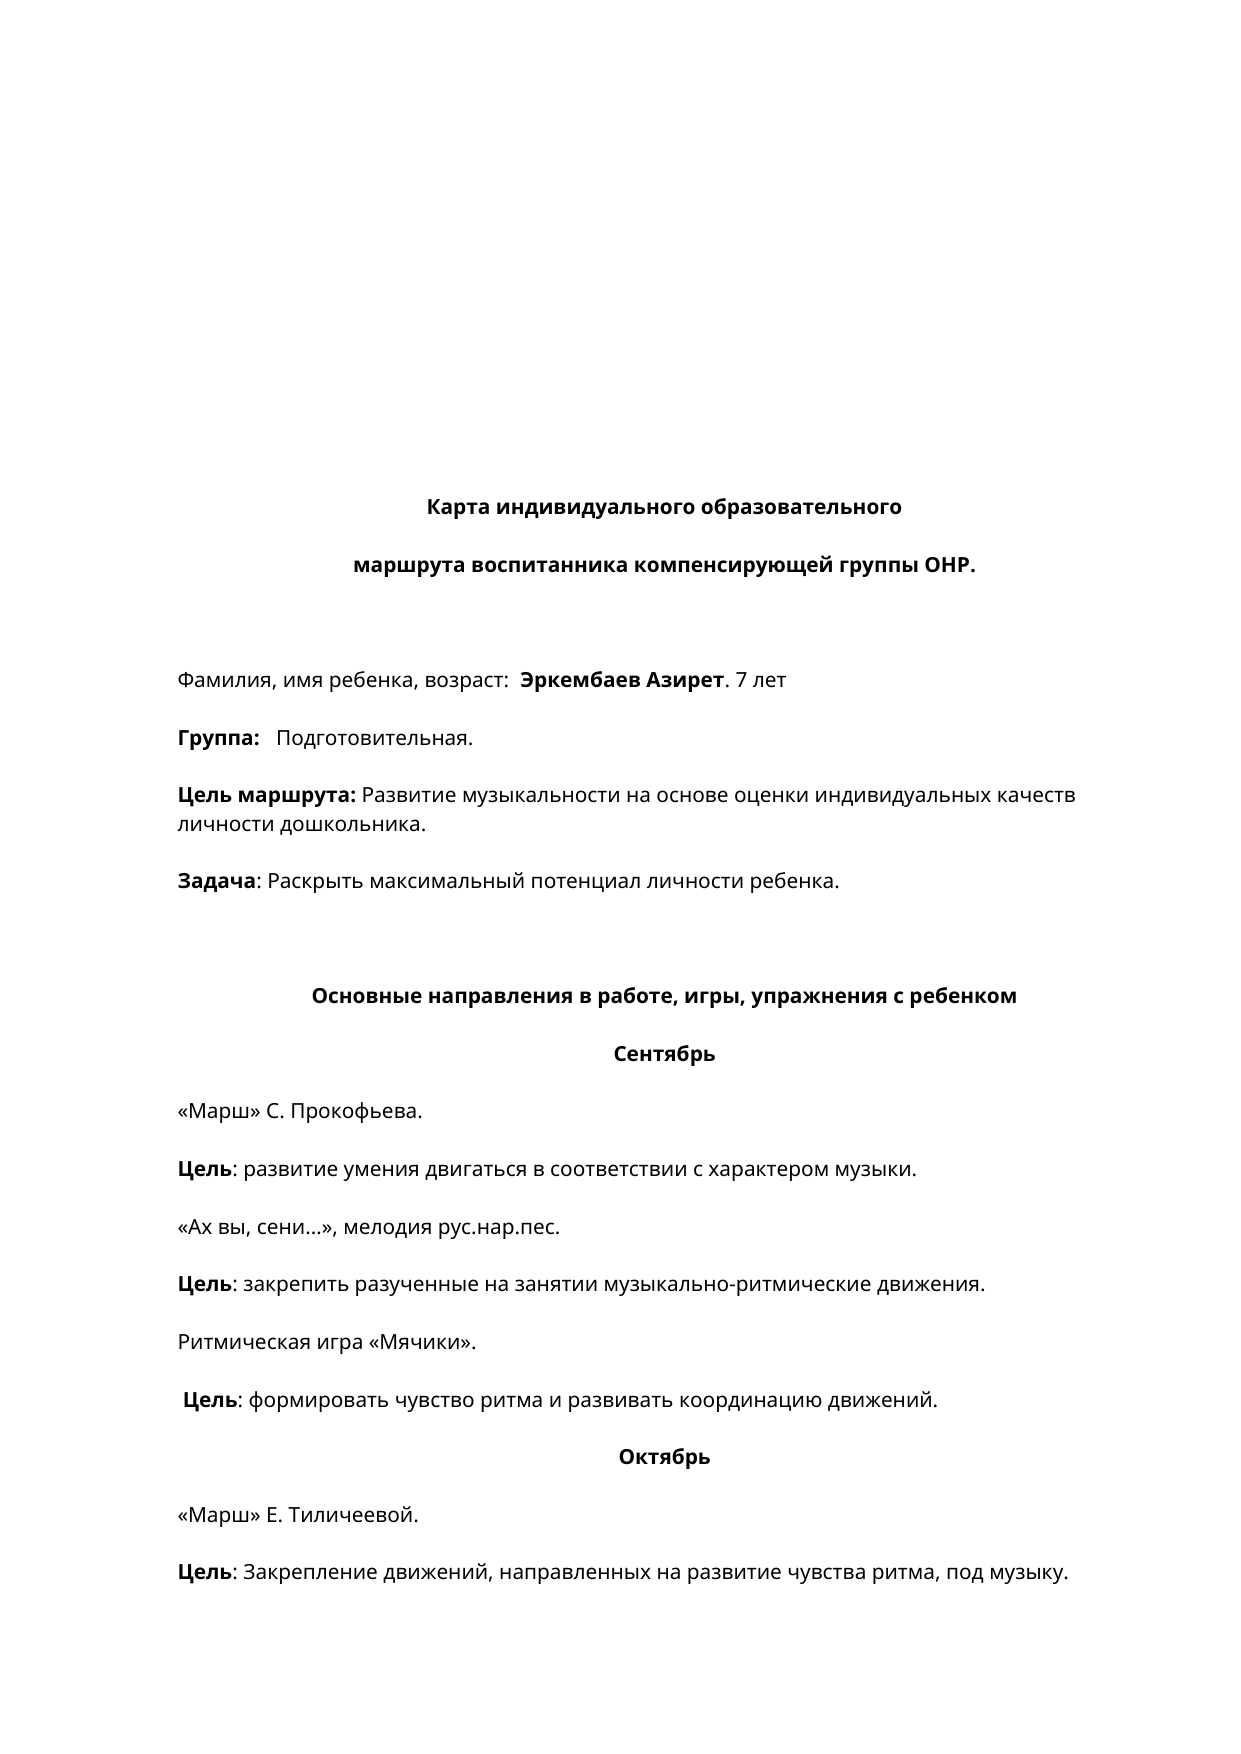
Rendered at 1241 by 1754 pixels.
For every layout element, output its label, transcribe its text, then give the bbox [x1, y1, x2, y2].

text Фамилия, имя ребенка, возраст: Эркембаев Азирет. 7 лет [177, 665, 1152, 693]
text «Марш» С. Прокофьева. [177, 1097, 1152, 1125]
text «Марш» Е. Тиличеевой. [177, 1500, 1152, 1528]
text Цель: формировать чувство ритма и развивать координацию движений. [177, 1385, 1152, 1413]
text Цель: Закрепление движений, направленных на развитие чувства ритма, под музыку. [177, 1557, 1152, 1586]
text маршрута воспитанника компенсирующей группы ОНР. [177, 550, 1152, 578]
text Карта индивидуального образовательного [177, 464, 1152, 521]
text Цель маршрута: Развитие музыкальности на основе оценки индивидуальных качеств личности дошкольника. [177, 780, 1152, 837]
text Ритмическая игра «Мячики». [177, 1327, 1152, 1356]
text Задача: Раскрыть максимальный потенциал личности ребенка. [177, 866, 1152, 895]
text Группа: Подготовительная. [177, 723, 1152, 751]
text Основные направления в работе, игры, упражнения с ребенком [177, 981, 1152, 1010]
text Октябрь [177, 1442, 1152, 1471]
text Сентябрь [177, 1039, 1152, 1067]
text «Ах вы, сени…», мелодия рус.нар.пес. [177, 1212, 1152, 1240]
text Цель: развитие умения двигаться в соответствии с характером музыки. [177, 1154, 1152, 1183]
text Цель: закрепить разученные на занятии музыкально-ритмические движения. [177, 1269, 1152, 1298]
